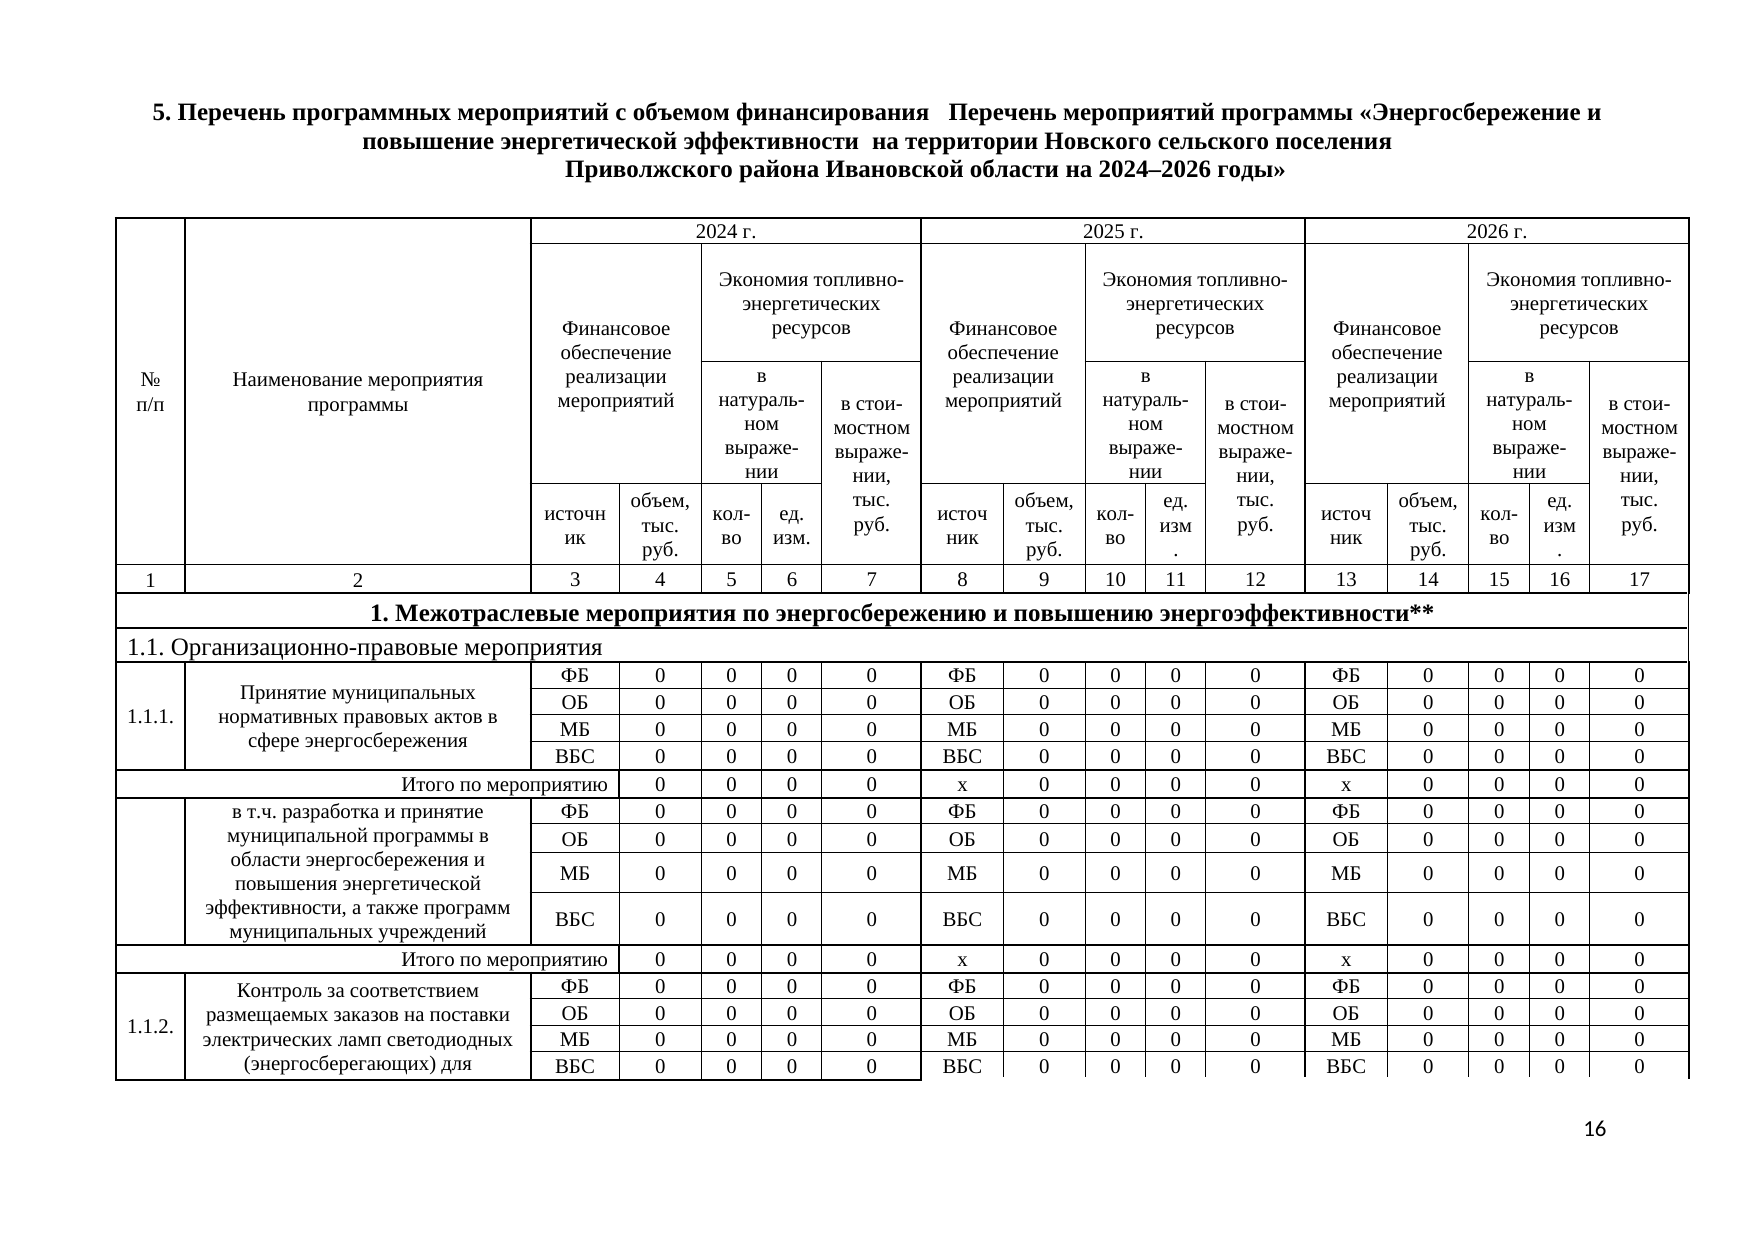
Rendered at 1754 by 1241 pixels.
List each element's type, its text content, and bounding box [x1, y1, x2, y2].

table_cell 0 [1388, 853, 1468, 892]
table_cell 0 [620, 853, 701, 892]
table_cell 0 [1388, 824, 1468, 852]
list Приволжского района Ивановской области на 2024–2026 годы» [207, 154, 1644, 183]
table_cell 0 [1086, 999, 1145, 1025]
table_cell 0 [1530, 893, 1589, 943]
table_cell 0 [620, 999, 701, 1025]
table_cell МБ [922, 853, 1003, 892]
table_cell 0 [1146, 1052, 1206, 1079]
table_cell 0 [762, 799, 821, 823]
table_cell 0 [1469, 853, 1529, 892]
table_cell МБ [1306, 715, 1387, 741]
table_cell 0 [822, 663, 920, 688]
table_cell 0 [822, 999, 920, 1025]
table_cell 0 [1590, 974, 1688, 998]
table_cell 0 [702, 689, 761, 714]
table_cell 0 [1206, 853, 1304, 892]
table_cell 0 [1530, 715, 1589, 741]
table_cell 0 [1206, 974, 1304, 998]
table_cell Экономия топливно-энергетических ресурсов [1086, 244, 1304, 361]
table_cell 3 [532, 565, 619, 592]
table_cell 0 [1388, 946, 1468, 972]
table_cell 0 [1206, 689, 1304, 714]
table_cell 0 [1206, 663, 1304, 688]
table_cell 0 [1206, 1052, 1305, 1079]
table_cell 0 [620, 689, 701, 714]
table_cell 0 [1590, 799, 1688, 823]
table_cell кол-во [1469, 484, 1529, 564]
table_cell 0 [1086, 1026, 1145, 1051]
table_cell ВБС [532, 742, 619, 769]
table_cell 16 [1530, 565, 1589, 592]
table_cell Экономия топливно-энергетических ресурсов [1469, 244, 1688, 361]
table_cell 0 [1590, 893, 1688, 943]
table_cell х [922, 771, 1003, 797]
table_cell 0 [1004, 715, 1085, 741]
table_header № п/п [117, 219, 184, 564]
table_cell источник [532, 484, 619, 564]
table_cell 0 [1469, 974, 1529, 998]
table_cell 0 [620, 663, 701, 688]
table_cell ОБ [922, 999, 1003, 1025]
table_cell 0 [1469, 946, 1529, 972]
table_cell 0 [1086, 853, 1145, 892]
table_cell 12 [1206, 565, 1304, 592]
table_cell 1.1. Организационно-правовые мероприятия [117, 627, 1688, 661]
table_cell 0 [1086, 974, 1145, 998]
table_cell 0 [1206, 799, 1304, 823]
table_cell 0 [1206, 946, 1304, 972]
table_cell 0 [702, 974, 761, 998]
table_cell Принятие муниципальных нормативных правовых актов в сфере энергосбережения [186, 663, 530, 769]
table_cell 4 [620, 565, 701, 592]
table_cell 0 [1590, 715, 1688, 741]
table_cell ВБС [532, 1052, 619, 1079]
table_cell 0 [822, 1052, 920, 1079]
table_cell МБ [532, 853, 619, 892]
table_cell 0 [1146, 742, 1205, 769]
table_cell 0 [1590, 661, 1688, 688]
table_cell кол-во [702, 484, 761, 564]
table_cell 0 [620, 893, 701, 943]
table_cell 0 [1004, 663, 1085, 688]
table_cell Итого по мероприятию [117, 946, 618, 972]
table_cell 1 [117, 565, 184, 592]
table_cell 14 [1388, 565, 1468, 592]
table_cell Итого по мероприятию [117, 771, 618, 797]
table_cell МБ [922, 715, 1003, 741]
table_cell 0 [1388, 715, 1468, 741]
table_cell 0 [1530, 824, 1589, 852]
table_cell объем, тыс. руб. [620, 484, 701, 564]
table_cell ВБС [922, 742, 1003, 769]
table_cell 0 [702, 742, 761, 769]
table_cell Финансовое обеспечение реализации мероприятий [1306, 244, 1468, 483]
table_cell ФБ [922, 663, 1003, 688]
table_cell 0 [1469, 742, 1529, 769]
table_cell 0 [1388, 893, 1468, 943]
table_cell 0 [1530, 663, 1589, 688]
table_cell кол-во [1086, 484, 1145, 564]
text 5. Перечень программных мероприятий с объемом финансирования Перечень мероприятий программы «Энергосбережение и повышение энергетической эффективности на территории Новского сельского поселения [148, 97, 1606, 154]
table_cell 0 [822, 689, 920, 714]
table_cell 0 [1146, 974, 1205, 998]
table_cell 0 [1590, 689, 1688, 714]
table_cell 0 [702, 663, 761, 688]
table_cell 0 [762, 946, 821, 972]
table_cell 1. Межотраслевые мероприятия по энергосбережению и повышению энергоэффективности** [117, 592, 1688, 627]
table_cell 15 [1469, 565, 1529, 592]
table_cell 0 [1469, 689, 1529, 714]
table_cell 0 [1388, 999, 1468, 1025]
table_cell 0 [1469, 715, 1529, 741]
table_cell 0 [1146, 999, 1205, 1025]
table_cell 0 [620, 1026, 701, 1051]
table_cell 0 [1086, 663, 1145, 688]
table_cell в стои-мостном выраже-нии, тыс. руб. [1206, 362, 1304, 564]
table_cell 0 [1004, 853, 1085, 892]
table_cell 0 [1469, 824, 1529, 852]
table_cell 0 [1530, 771, 1589, 797]
table_cell 0 [1206, 824, 1304, 852]
table_cell в натураль-ном выраже-нии [702, 362, 821, 483]
table_cell 0 [620, 974, 701, 998]
table_cell 0 [702, 946, 761, 972]
table_cell 0 [1530, 999, 1589, 1025]
table_cell х [922, 946, 1003, 972]
table_cell ОБ [532, 689, 619, 714]
table_cell в стои-мостном выраже-нии, тыс. руб. [822, 362, 920, 564]
table_cell 0 [1146, 715, 1205, 741]
table_cell 0 [702, 715, 761, 741]
table_cell 0 [762, 771, 821, 797]
table_cell 1.1.1. [117, 663, 184, 769]
table_cell Финансовое обеспечение реализации мероприятий [922, 244, 1085, 483]
table_cell объем, тыс. руб. [1388, 484, 1468, 564]
table_cell МБ [922, 1026, 1003, 1051]
table_cell МБ [1306, 853, 1387, 892]
table_cell 0 [1206, 742, 1304, 769]
table_cell источник [1306, 484, 1387, 564]
table_cell 0 [1530, 974, 1589, 998]
table_cell 0 [1388, 1026, 1468, 1051]
table_cell 0 [702, 1026, 761, 1051]
table_cell 0 [1206, 893, 1304, 943]
table_cell 0 [1469, 663, 1529, 688]
table_cell 5 [702, 565, 761, 592]
table_cell 0 [702, 824, 761, 852]
table_cell 0 [822, 742, 920, 769]
table_cell 10 [1086, 565, 1145, 592]
table_header Наименование мероприятия программы [186, 219, 530, 564]
table_cell 0 [1086, 771, 1145, 797]
table_cell 0 [1086, 824, 1145, 852]
table_cell 0 [1146, 663, 1205, 688]
table_cell Экономия топливно-энергетических ресурсов [702, 244, 920, 361]
table_cell 8 [922, 565, 1003, 592]
table_cell 0 [822, 974, 920, 998]
table_cell 0 [822, 799, 920, 823]
table_cell ОБ [532, 824, 619, 852]
table_cell 0 [1086, 742, 1145, 769]
table_cell ВБС [922, 1052, 1003, 1079]
table_cell 0 [762, 742, 821, 769]
table_cell ВБС [1306, 893, 1387, 943]
table_cell источник [922, 484, 1003, 564]
table_cell 0 [822, 824, 920, 852]
table_cell в натураль-ном выраже-нии [1086, 362, 1205, 483]
table_cell 0 [1146, 689, 1205, 714]
table_cell 0 [822, 893, 920, 943]
table_cell 0 [1590, 1052, 1688, 1079]
table_cell 0 [1530, 799, 1589, 823]
table_cell 0 [702, 853, 761, 892]
table_cell 0 [762, 663, 821, 688]
table_cell МБ [532, 715, 619, 741]
table_cell 0 [1388, 663, 1468, 688]
table_cell ФБ [922, 974, 1003, 998]
table_cell 0 [1469, 771, 1529, 797]
table_cell 0 [620, 771, 701, 797]
table_cell 0 [822, 715, 920, 741]
table_cell ВБС [922, 893, 1003, 943]
table_cell 0 [1469, 799, 1529, 823]
table_cell 0 [1469, 1052, 1529, 1079]
table_header 2024 г. [532, 219, 920, 243]
table_cell в натураль-ном выраже-нии [1469, 362, 1589, 483]
table_cell 0 [1388, 689, 1468, 714]
table_cell 0 [1004, 771, 1085, 797]
table_cell 0 [1388, 974, 1468, 998]
table_cell 0 [1530, 946, 1589, 972]
table_cell 0 [1206, 1026, 1304, 1051]
table_cell 13 [1306, 565, 1387, 592]
table_cell 0 [620, 824, 701, 852]
table_cell 0 [620, 1052, 701, 1079]
table_cell 0 [762, 853, 821, 892]
table_cell ОБ [1306, 824, 1387, 852]
table_cell ОБ [1306, 999, 1387, 1025]
table_cell 0 [1004, 999, 1085, 1025]
table_cell 0 [1529, 1052, 1589, 1079]
table_cell 0 [1086, 715, 1145, 741]
table_cell 0 [1146, 946, 1205, 972]
table_cell 0 [1086, 799, 1145, 823]
table_cell 0 [1085, 1052, 1146, 1079]
table_cell 0 [1086, 893, 1145, 943]
table_cell ОБ [532, 999, 619, 1025]
table_cell ФБ [532, 799, 619, 823]
table_cell ФБ [922, 799, 1003, 823]
table_cell 0 [1206, 771, 1304, 797]
table_cell 0 [762, 689, 821, 714]
table_cell х [1306, 771, 1387, 797]
table_cell 0 [1004, 946, 1085, 972]
table_cell х [1306, 946, 1387, 972]
table_cell 0 [1590, 742, 1688, 769]
table_cell в стои-мостном выраже-нии, тыс. руб. [1590, 362, 1688, 564]
table_cell 0 [1146, 771, 1205, 797]
table_cell 0 [1146, 799, 1205, 823]
table_cell 0 [1004, 799, 1085, 823]
table_cell ВБС [1305, 1052, 1387, 1079]
table_cell МБ [1306, 1026, 1387, 1051]
table_cell 0 [620, 715, 701, 741]
table_cell ОБ [1306, 689, 1387, 714]
table_cell 0 [1388, 799, 1468, 823]
table_cell 0 [1004, 1026, 1085, 1051]
table_cell 0 [620, 946, 701, 972]
table_cell 7 [822, 565, 920, 592]
table_cell 17 [1590, 565, 1688, 592]
table_cell 0 [1530, 1026, 1589, 1051]
table_header 2026 г. [1306, 219, 1688, 243]
table_cell объем, тыс. руб. [1004, 484, 1085, 564]
table_cell 0 [620, 742, 701, 769]
table_cell 0 [1590, 824, 1688, 852]
table_cell 0 [822, 853, 920, 892]
table_cell 6 [762, 565, 821, 592]
table_cell 0 [762, 715, 821, 741]
table_cell 0 [1590, 946, 1688, 972]
table_cell ВБС [1306, 742, 1387, 769]
table_cell 0 [1004, 689, 1085, 714]
table_cell 0 [1206, 715, 1304, 741]
table_cell Финансовое обеспечение реализации мероприятий [532, 244, 701, 483]
table_cell 0 [1146, 853, 1205, 892]
table_cell 0 [822, 946, 920, 972]
table_cell 9 [1004, 565, 1085, 592]
table_cell 0 [702, 799, 761, 823]
table_cell [117, 799, 184, 943]
table_cell 0 [1004, 893, 1085, 943]
table_cell 0 [762, 999, 821, 1025]
table_cell 0 [1530, 689, 1589, 714]
table_cell 0 [620, 799, 701, 823]
table_cell 0 [1004, 824, 1085, 852]
table_cell 0 [762, 974, 821, 998]
table_cell 0 [702, 1052, 761, 1079]
table_cell 0 [1004, 742, 1085, 769]
table_cell 2 [186, 565, 530, 592]
table_cell 0 [1388, 771, 1468, 797]
table_cell МБ [532, 1026, 619, 1051]
table_cell 0 [1086, 946, 1145, 972]
table_cell Контроль за соответствием размещаемых заказов на поставки электрических ламп светодиодных (энергосберегающих) для муниципальных нужд [186, 974, 530, 1079]
table_cell 0 [762, 824, 821, 852]
table_cell ед. изм. [762, 484, 821, 564]
table_cell 0 [822, 1026, 920, 1051]
table_cell 0 [1590, 771, 1688, 797]
table_cell ед. изм. [1530, 484, 1589, 564]
table_cell 0 [702, 999, 761, 1025]
table_cell 0 [1590, 999, 1688, 1025]
table_cell 11 [1146, 565, 1205, 592]
table_header 2025 г. [922, 219, 1304, 243]
table_cell 0 [762, 893, 821, 943]
table_cell 0 [1206, 999, 1304, 1025]
table_cell 0 [1003, 1052, 1085, 1079]
table_cell 1.1.2. [117, 974, 184, 1079]
table_cell ФБ [532, 663, 619, 688]
table_cell в т.ч. разработка и принятие муниципальной программы в области энергосбережения и повышения энергетической эффективности, а также программ муниципальных учреждений [186, 799, 530, 943]
table_cell ВБС [532, 893, 619, 943]
table_cell 0 [702, 893, 761, 943]
table_cell 0 [1146, 824, 1205, 852]
table_cell ФБ [532, 974, 619, 998]
table_cell 0 [1086, 689, 1145, 714]
table_cell 0 [1004, 974, 1085, 998]
table_cell ед. изм. [1146, 484, 1205, 564]
table_cell 0 [762, 1026, 821, 1051]
table_cell 0 [822, 771, 920, 797]
table_cell 0 [1530, 853, 1589, 892]
table_cell ФБ [1306, 974, 1387, 998]
table_cell 0 [1146, 893, 1205, 943]
table_cell 0 [1590, 1026, 1688, 1051]
table_cell 0 [1387, 1052, 1469, 1079]
table_cell 0 [1469, 893, 1529, 943]
table_cell ОБ [922, 689, 1003, 714]
table_cell 0 [702, 771, 761, 797]
table_cell 0 [762, 1052, 821, 1079]
table_cell 0 [1469, 999, 1529, 1025]
table_cell 0 [1146, 1026, 1205, 1051]
table_cell 0 [1469, 1026, 1529, 1051]
table_cell 0 [1530, 742, 1589, 769]
table_cell ОБ [922, 824, 1003, 852]
table_cell 0 [1590, 853, 1688, 892]
table_cell ФБ [1306, 799, 1387, 823]
table_cell 0 [1388, 742, 1468, 769]
table_cell ФБ [1306, 663, 1387, 688]
